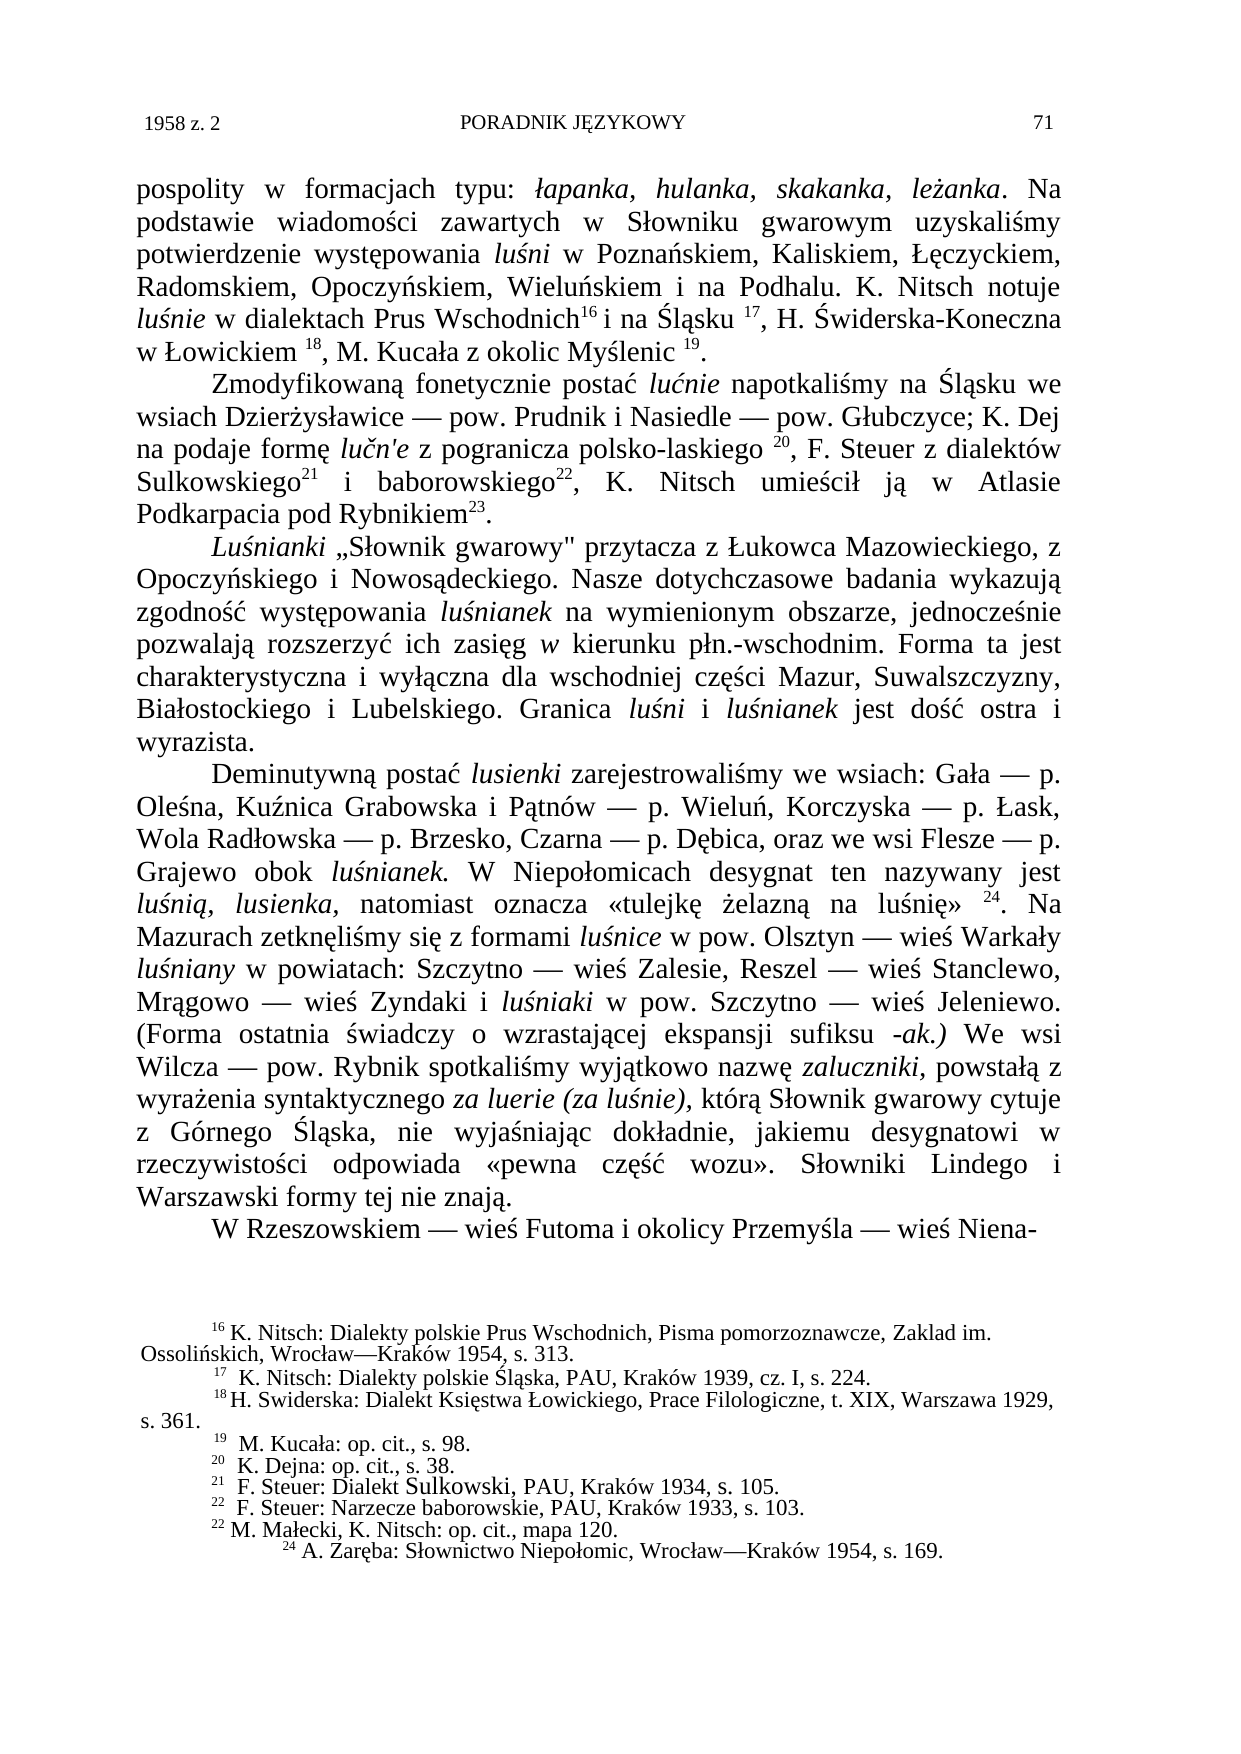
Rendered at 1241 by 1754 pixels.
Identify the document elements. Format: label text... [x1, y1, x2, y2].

text pospolity w formacjach typu: łapanka, hulanka, skakanka, leżanka. Na podstawie wiadomości zawartych w Słowniku gwarowym uzyskaliśmy potwierdzenie występowania luśni w Poznańskiem, Kaliskiem, Łęczyckiem, Radomskiem, Opoczyńskiem, Wieluńskiem i na Podhalu. K. Nitsch notuje luśnie w dialektach Prus Wschodnich16 i na Śląsku 17, H. Świderska-Koneczna w Łowickiem 18, M. Kucała z okolic Myślenic 19. [136, 173, 1062, 368]
text 1958 z. 2 [143, 113, 221, 134]
text Luśnianki „Słownik gwarowy" przytacza z Łukowca Mazowieckiego, z Opoczyńskiego i Nowosądeckiego. Nasze dotychczasowe badania wykazują zgodność występowania luśnianek na wymienionym obszarze, jednocześnie pozwalają rozszerzyć ich zasięg w kierunku płn.-wschodnim. Forma ta jest charakterystyczna i wyłączna dla wschodniej części Mazur, Suwalszczyzny, Białostockiego i Lubelskiego. Granica luśni i luśnianek jest dość ostra i wyrazista. [136, 530, 1062, 758]
text 19 M. Kucała: op. cit., s. 98. [213, 1434, 1057, 1456]
text Deminutywną postać lusienki zarejestrowaliśmy we wsiach: Gała — p. Oleśna, Kuźnica Grabowska i Pątnów — p. Wieluń, Korczyska — p. Łask, Wola Radłowska — p. Brzesko, Czarna — p. Dębica, oraz we wsi Flesze — p. Grajewo obok luśnianek. W Niepołomicach desygnat ten nazywany jest luśnią, lusienka, natomiast oznacza «tulejkę żelazną na luśnię» 24. Na Mazurach zetknęliśmy się z formami luśnice w pow. Olsztyn — wieś Warkały luśniany w powiatach: Szczytno — wieś Zalesie, Reszel — wieś Stanclewo, Mrągowo — wieś Zyndaki i luśniaki w pow. Szczytno — wieś Jeleniewo. (Forma ostatnia świadczy o wzrastającej ekspansji sufiksu -ak.) We wsi Wilcza — pow. Rybnik spotkaliśmy wyjątkowo nazwę zaluczniki, powstałą z wyrażenia syntaktycznego za luerie (za luśnie), którą Słownik gwarowy cytuje z Górnego Śląska, nie wyjaśniając dokładnie, jakiemu desygnatowi w rzeczywistości odpowiada «pewna część wozu». Słowniki Lindego i Warszawski formy tej nie znają. [136, 758, 1062, 1213]
text 22 M. Małecki, K. Nitsch: op. cit., mapa 120. [211, 1521, 1057, 1542]
text 21 F. Steuer: Dialekt Sulkowski, PAU, Kraków 1934, s. 105. [211, 1477, 1057, 1499]
text Zmodyfikowaną fonetycznie postać lućnie napotkaliśmy na Śląsku we wsiach Dzierżysławice — pow. Prudnik i Nasiedle — pow. Głubczyce; K. Dej na podaje formę lučn'e z pogranicza polsko-laskiego 20, F. Steuer z dialektów Sulkowskiego21 i baborowskiego22, K. Nitsch umieścił ją w Atlasie Podkarpacia pod Rybnikiem23. [136, 368, 1062, 530]
text 17 K. Nitsch: Dialekty polskie Śląska, PAU, Kraków 1939, cz. I, s. 224. [213, 1369, 1057, 1390]
text PORADNIK JĘZYKOWY [460, 113, 686, 134]
text 24 A. Zaręba: Słownictwo Niepołomic, Wrocław—Kraków 1954, s. 169. [169, 1542, 1057, 1563]
text 71 [1033, 113, 1054, 134]
text 20 K. Dejna: op. cit., s. 38. [211, 1456, 1057, 1477]
text 18 H. Swiderska: Dialekt Księstwa Łowickiego, Prace Filologiczne, t. XIX, Warszawa 1929, s. 361. [140, 1391, 1057, 1433]
text W Rzeszowskiem — wieś Futoma i okolicy Przemyśla — wieś Niena- [136, 1213, 1062, 1245]
text 22 F. Steuer: Narzecze baborowskie, PAU, Kraków 1933, s. 103. [211, 1499, 1057, 1520]
text 16 K. Nitsch: Dialekty polskie Prus Wschodnich, Pisma pomorzoznawcze, Zaklad im. Ossolińskich, Wrocław—Kraków 1954, s. 313. [140, 1323, 1057, 1366]
